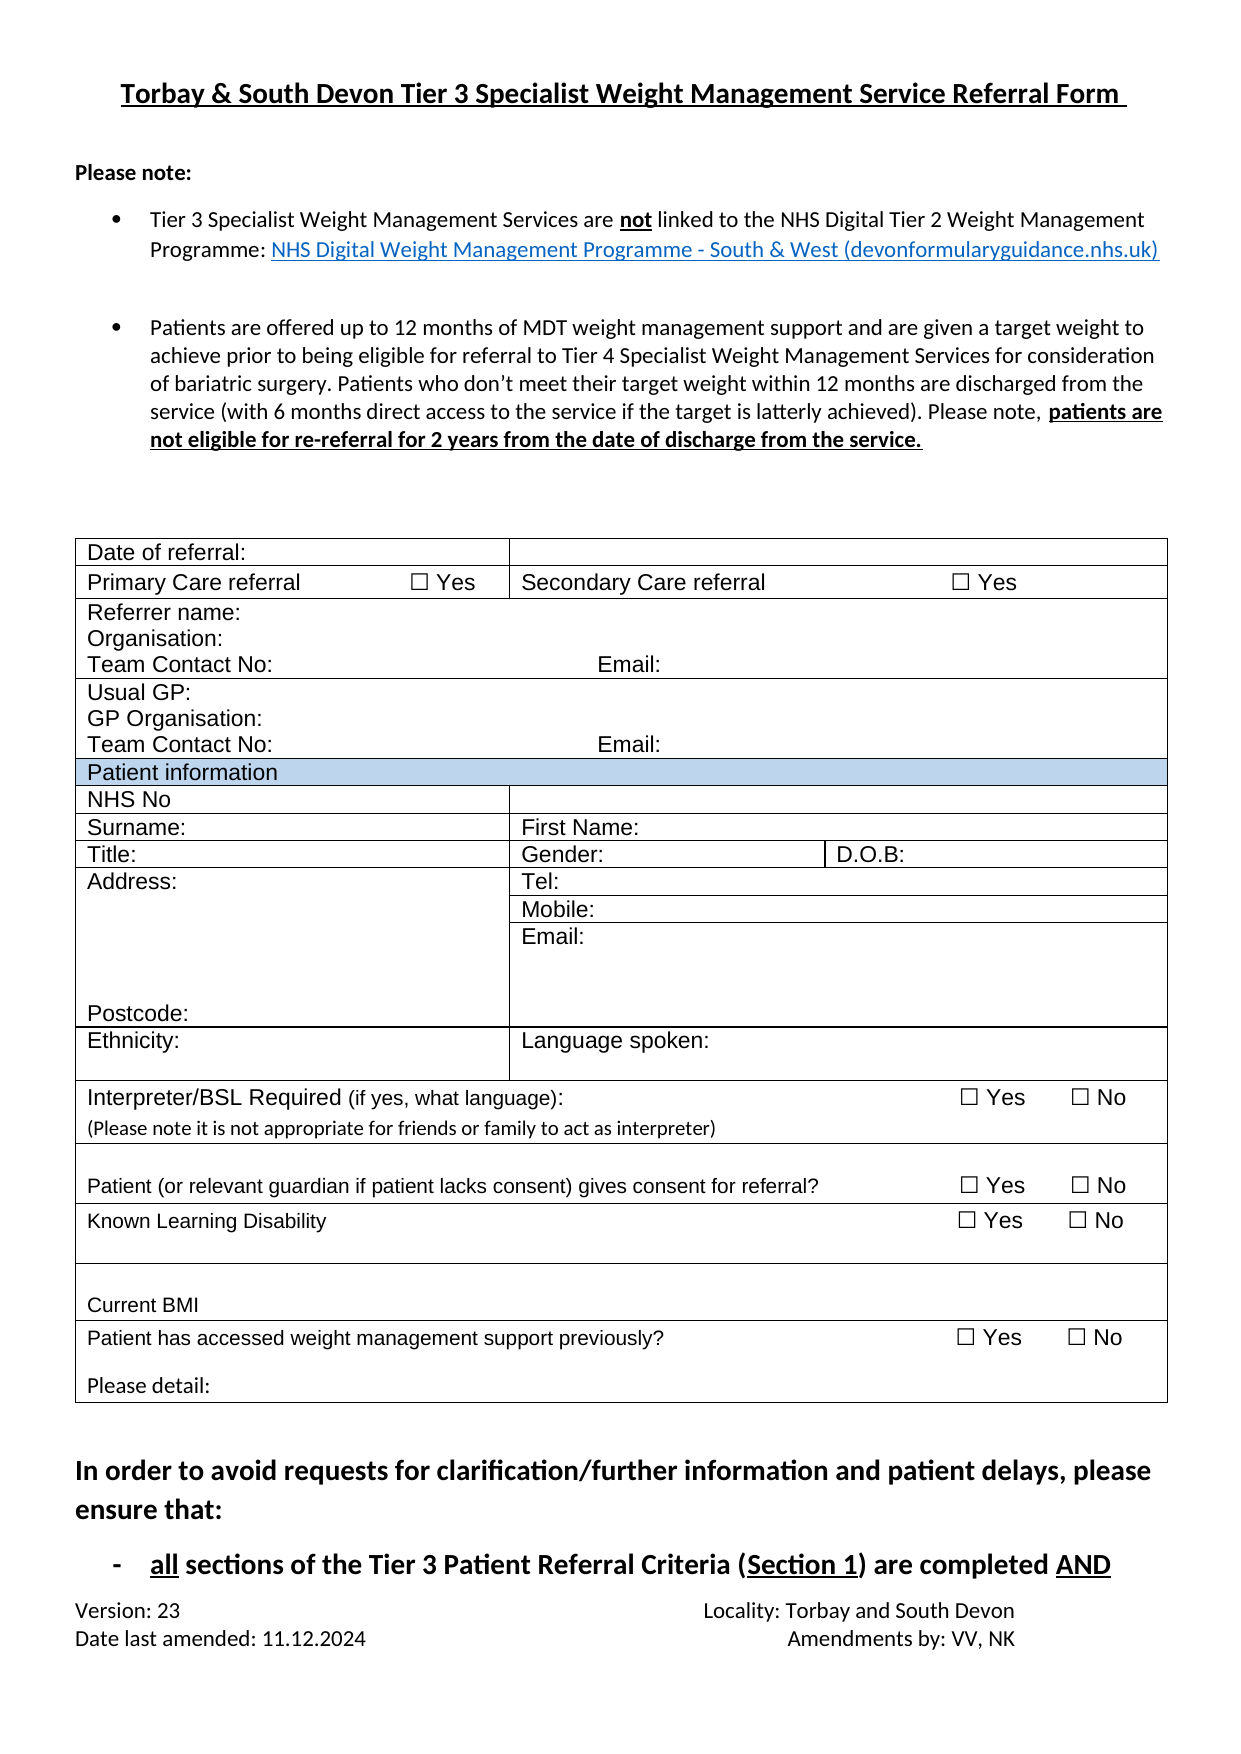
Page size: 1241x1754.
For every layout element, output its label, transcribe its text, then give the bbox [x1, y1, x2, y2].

table_cell Surname: [76, 814, 509, 840]
list Tier 3 Specialist Weight Management Services are not linked to the NHS Digital Tier 2 Weight Management Programme: NHS Digital Weight Management Programme - South & West (devonformularyguidance.nhs.uk) [112, 205, 1165, 264]
table_cell Title: [76, 841, 509, 867]
list all sections of the Tier 3 Patient Referral Criteria (Section 1) are completed AND [112, 1546, 1165, 1582]
table_cell Patient has accessed weight management support previously? Yes No Please detail: [76, 1321, 1167, 1402]
text In order to avoid requests for clarification/further information and patient delays, please ensure that: [75, 1452, 1165, 1526]
table_cell NHS No [76, 786, 509, 812]
table_cell Patient (or relevant guardian if patient lacks consent) gives consent for referral? Yes No [76, 1144, 1167, 1203]
table_cell Email: [510, 923, 1167, 1026]
table_cell Tel: [510, 868, 1167, 894]
text Please note: [75, 158, 1165, 187]
table_header [510, 539, 1167, 565]
table_cell [510, 786, 1167, 812]
table_cell Mobile: [510, 896, 1167, 922]
table_cell Known Learning Disability Yes No [76, 1204, 1167, 1263]
table_header Date of referral: [76, 539, 509, 565]
table_cell Address: Postcode: [76, 868, 509, 1026]
table_cell D.O.B: [826, 841, 1167, 867]
table_cell Referrer name: Organisation: Team Contact No: Email: [76, 599, 1167, 677]
table_cell Secondary Care referral Yes [510, 566, 1167, 597]
table_cell Language spoken: [510, 1028, 1167, 1080]
table_cell Current BMI [76, 1264, 1167, 1320]
text Torbay & South Devon Tier 3 Specialist Weight Management Service Referral Form [75, 75, 1165, 111]
table_cell Primary Care referral Yes [76, 566, 509, 597]
table_cell Ethnicity: [76, 1028, 509, 1080]
table_cell Usual GP: GP Organisation: Team Contact No: Email: [76, 679, 1167, 758]
table_cell First Name: [510, 814, 1167, 840]
table_cell Interpreter/BSL Required (if yes, what language): Yes No (Please note it is not appropriate for friends or family to act as interpreter) [76, 1081, 1167, 1142]
table_cell Gender: [510, 841, 824, 867]
list Patients are offered up to 12 months of MDT weight management support and are given a target weight to achieve prior to being eligible for referral to Tier 4 Specialist Weight Management Services for consideration of bariatric surgery. Patients who don’t meet their target weight within 12 months are discharged from the service (with 6 months direct access to the service if the target is latterly achieved). Please note, patients are not eligible for re-referral for 2 years from the date of discharge from the service. [112, 313, 1165, 453]
table_cell Patient information [76, 759, 1167, 785]
